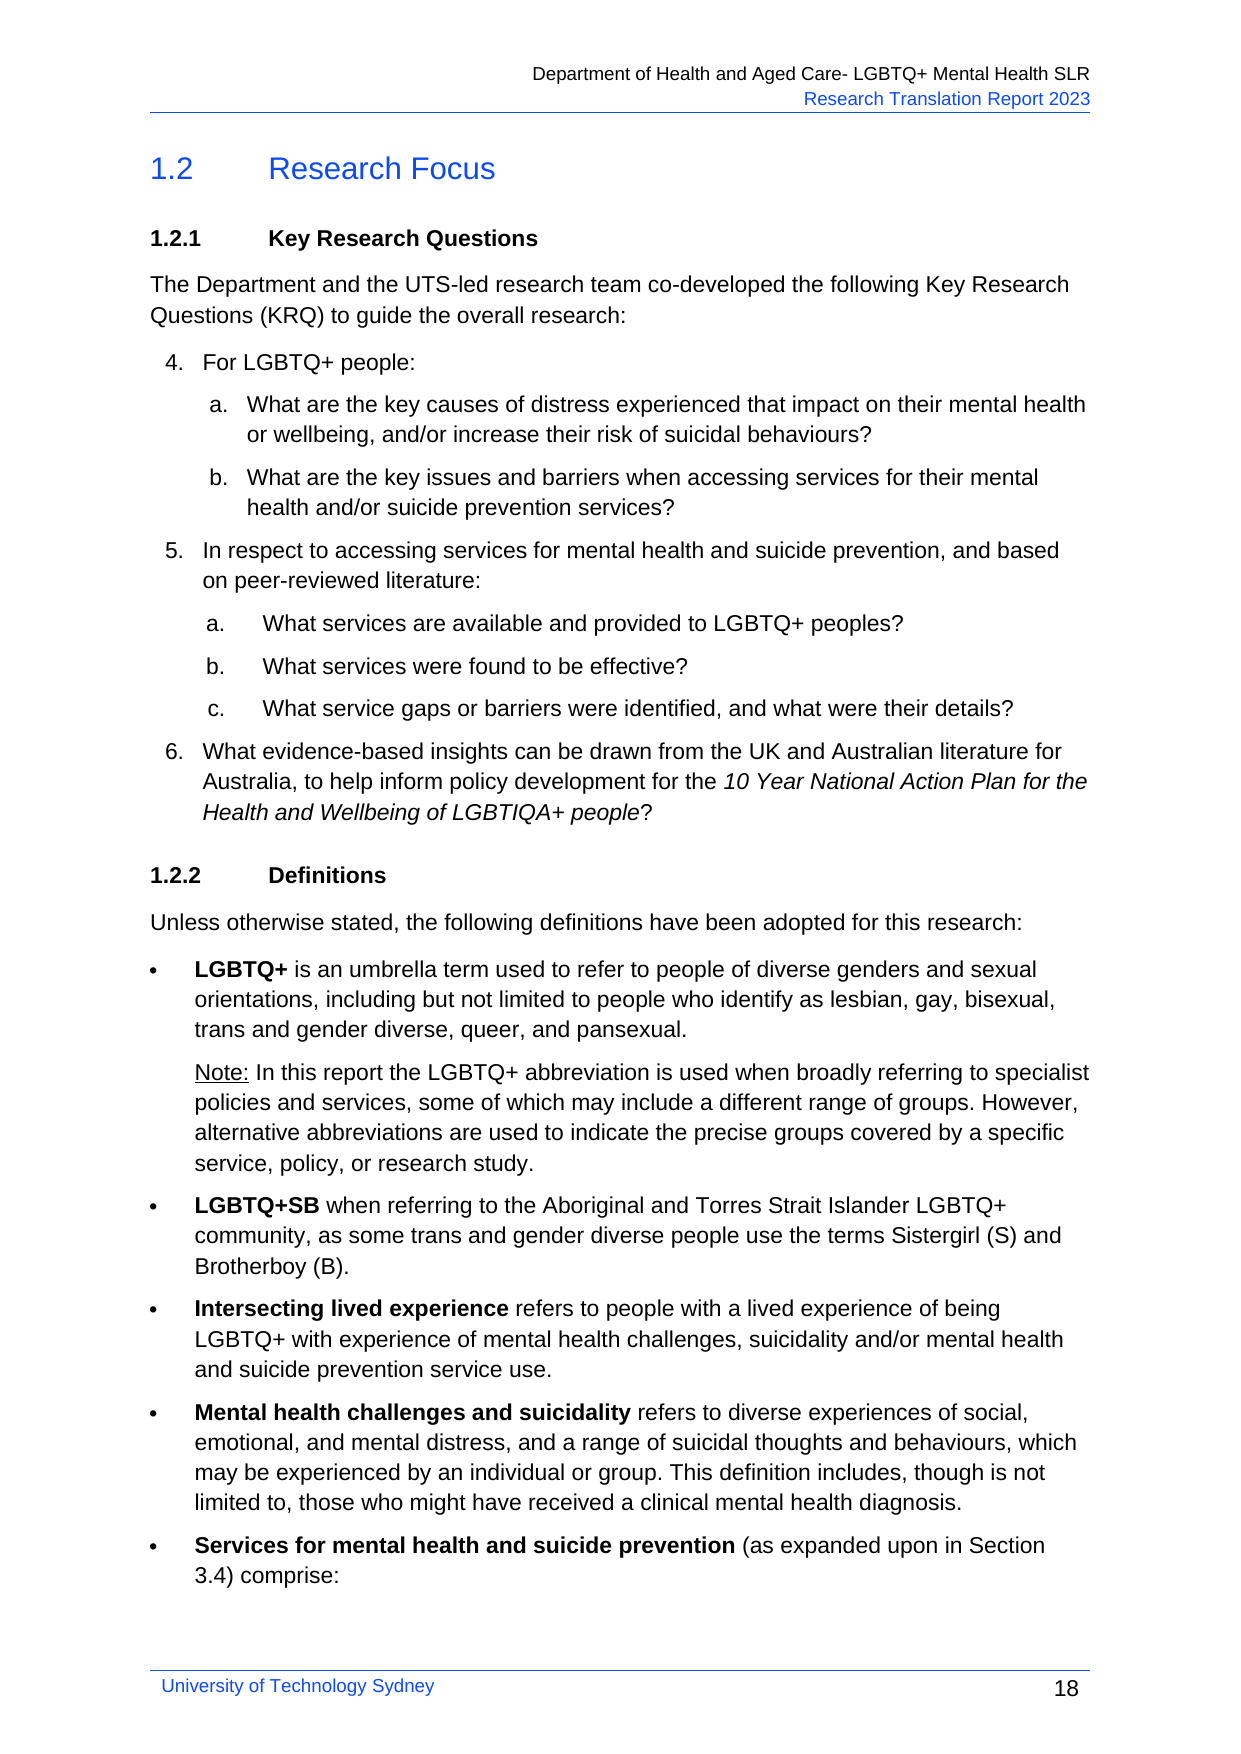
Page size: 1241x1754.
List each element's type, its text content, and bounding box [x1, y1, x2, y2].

list What service gaps or barriers were identified, and what were their details? [225, 695, 1090, 722]
list LGBTQ+ is an umbrella term used to refer to people of diverse genders and sexual orientations, including but not limited to people who identify as lesbian, gay, bisexual, trans and gender diverse, queer, and pansexual. [150, 956, 1090, 1043]
list In respect to accessing services for mental health and suicide prevention, and based on peer-reviewed literature: [165, 537, 1090, 594]
list Services for mental health and suicide prevention (as expanded upon in Section 3.4) comprise: [150, 1532, 1090, 1588]
subtitle Research Focus [150, 150, 1090, 186]
list Mental health challenges and suicidality refers to diverse experiences of social, emotional, and mental distress, and a range of suicidal thoughts and behaviours, which may be experienced by an individual or group. This definition includes, though is not limited to, those who might have received a clinical mental health diagnosis. [150, 1398, 1090, 1516]
list What evidence-based insights can be drawn from the UK and Australian literature for Australia, to help inform policy development for the 10 Year National Action Plan for the Health and Wellbeing of LGBTIQA+ people? [165, 738, 1090, 825]
list Note: In this report the LGBTQ+ abbreviation is used when broadly referring to specialist policies and services, some of which may include a different range of groups. However, alternative abbreviations are used to indicate the precise groups covered by a specific service, policy, or research study. [194, 1059, 1090, 1176]
list What services are available and provided to LGBTQ+ peoples? [225, 610, 1090, 636]
list For LGBTQ+ people: [165, 348, 1090, 375]
subtitle Key Research Questions [150, 224, 1090, 251]
list What are the key causes of distress experienced that impact on their mental health or wellbeing, and/or increase their risk of suicidal behaviours? [209, 391, 1090, 448]
list Intersecting lived experience refers to people with a lived experience of being LGBTQ+ with experience of mental health challenges, suicidality and/or mental health and suicide prevention service use. [150, 1295, 1090, 1382]
text The Department and the UTS-led research team co-developed the following Key Research Questions (KRQ) to guide the overall research: [150, 271, 1090, 328]
list LGBTQ+SB when referring to the Aboriginal and Torres Strait Islander LGBTQ+ community, as some trans and gender diverse people use the terms Sistergirl (S) and Brotherboy (B). [150, 1192, 1090, 1279]
list What services were found to be effective? [225, 653, 1090, 679]
text Unless otherwise stated, the following definitions have been adopted for this research: [150, 909, 1090, 935]
list What are the key issues and barriers when accessing services for their mental health and/or suicide prevention services? [209, 464, 1090, 521]
subtitle Definitions [150, 862, 1090, 888]
